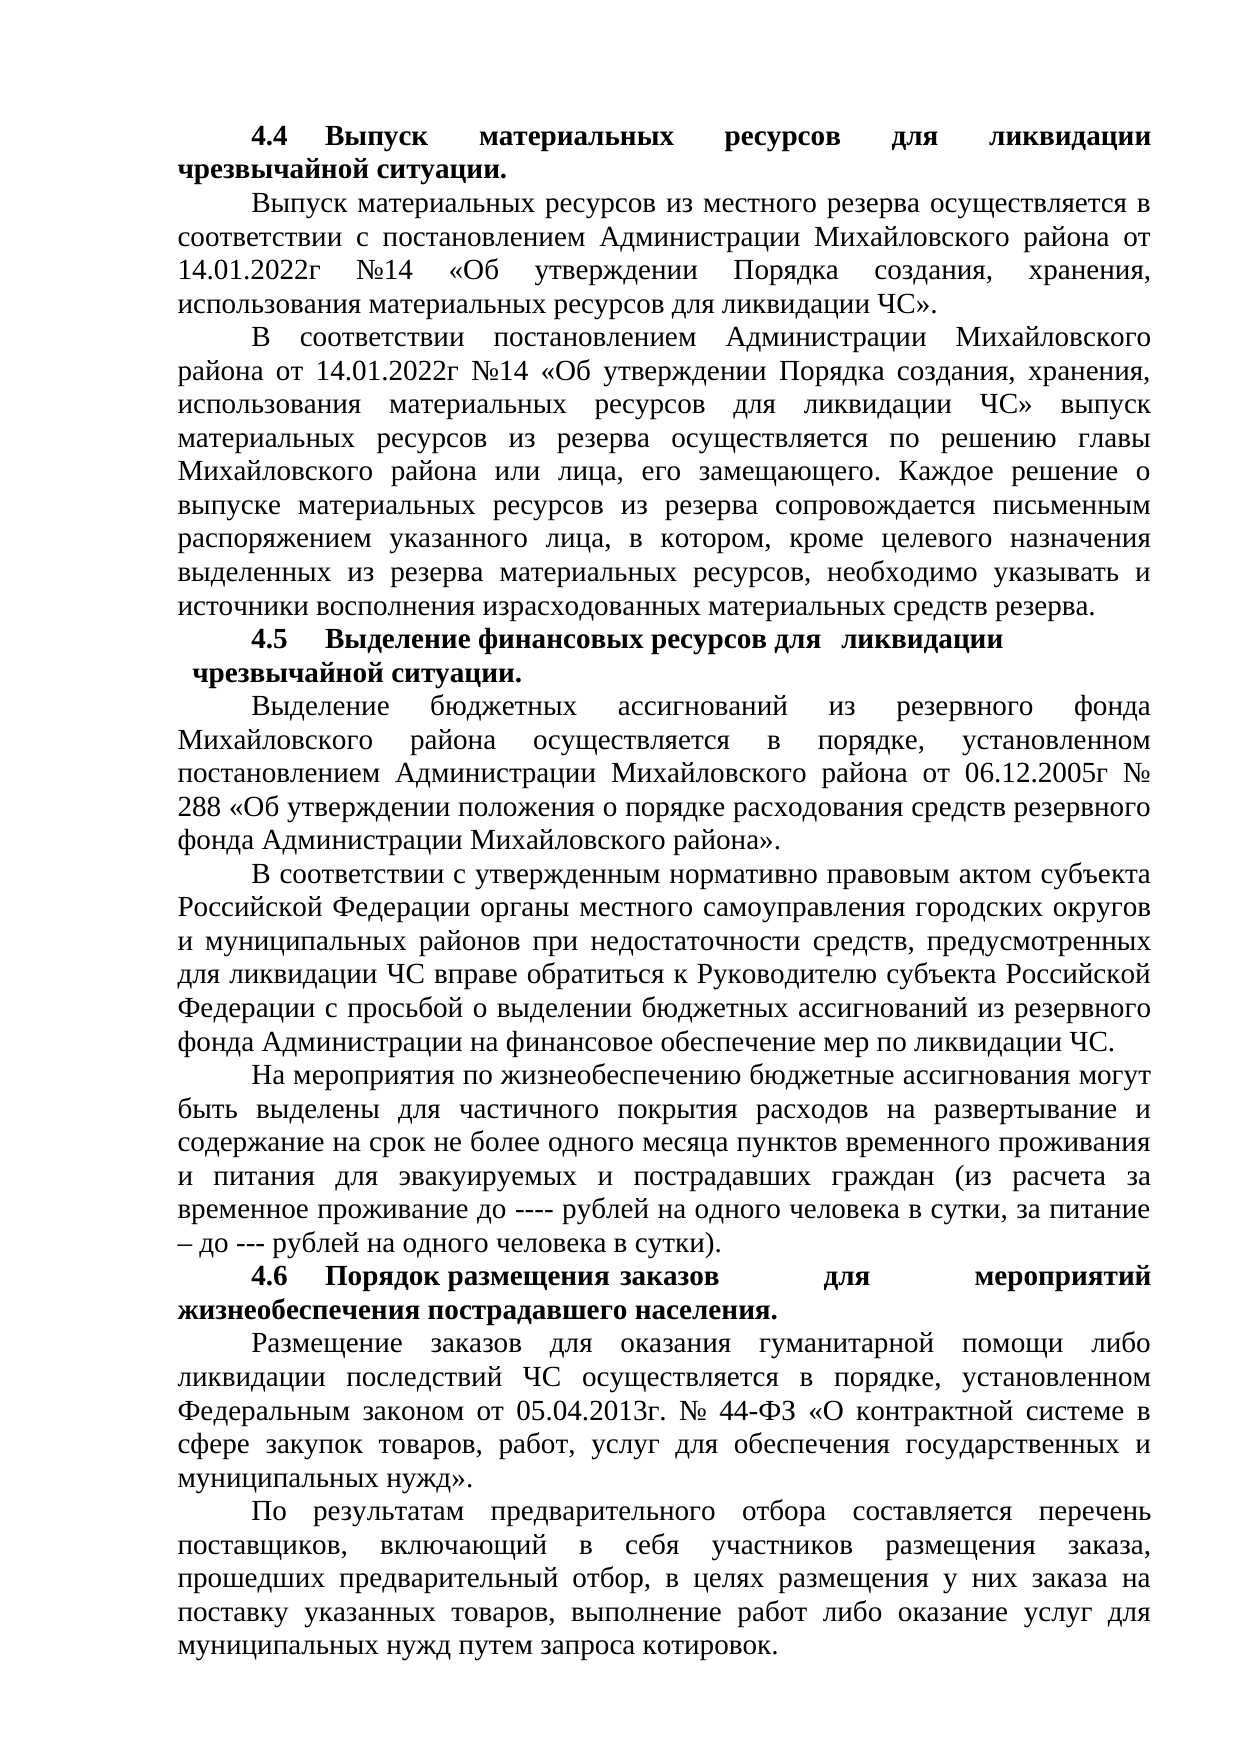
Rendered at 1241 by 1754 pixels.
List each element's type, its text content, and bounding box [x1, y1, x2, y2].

text Выпуск материальных ресурсов из местного резерва осуществляется в соответствии с постановлением Администрации Михайловского района от 14.01.2022г №14 «Об утверждении Порядка создания, хранения, использования материальных ресурсов для ликвидации ЧС». [177, 185, 1152, 319]
list Выпуск материальных ресурсов для ликвидации чрезвычайной ситуации. [177, 118, 1152, 185]
text По результатам предварительного отбора составляется перечень поставщиков, включающий в себя участников размещения заказа, прошедших предварительный отбор, в целях размещения у них заказа на поставку указанных товаров, выполнение работ либо оказание услуг для муниципальных нужд путем запроса котировок. [177, 1493, 1152, 1661]
text Выделение бюджетных ассигнований из резервного фонда Михайловского района осуществляется в порядке, установленном постановлением Администрации Михайловского района от 06.12.2005г № 288 «Об утверждении положения о порядке расходования средств резервного фонда Администрации Михайловского района». [177, 688, 1152, 856]
list Выделение финансовых ресурсов для ликвидации чрезвычайной ситуации. [192, 621, 1152, 688]
list Порядок размещения заказов для мероприятий жизнеобеспечения пострадавшего населения. [177, 1258, 1152, 1326]
text В соответствии постановлением Администрации Михайловского района от 14.01.2022г №14 «Об утверждении Порядка создания, хранения, использования материальных ресурсов для ликвидации ЧС» выпуск материальных ресурсов из резерва осуществляется по решению главы Михайловского района или лица, его замещающего. Каждое решение о выпуске материальных ресурсов из резерва сопровождается письменным распоряжением указанного лица, в котором, кроме целевого назначения выделенных из резерва материальных ресурсов, необходимо указывать и источники восполнения израсходованных материальных средств резерва. [177, 319, 1152, 621]
text В соответствии с утвержденным нормативно правовым актом субъекта Российской Федерации органы местного самоуправления городских округов и муниципальных районов при недостаточности средств, предусмотренных для ликвидации ЧС вправе обратиться к Руководителю субъекта Российской Федерации с просьбой о выделении бюджетных ассигнований из резервного фонда Администрации на финансовое обеспечение мер по ликвидации ЧС. [177, 856, 1152, 1057]
text Размещение заказов для оказания гуманитарной помощи либо ликвидации последствий ЧС осуществляется в порядке, установленном Федеральным законом от 05.04.2013г. № 44-ФЗ «О контрактной системе в сфере закупок товаров, работ, услуг для обеспечения государственных и муниципальных нужд». [177, 1326, 1152, 1493]
text На мероприятия по жизнеобеспечению бюджетные ассигнования могут быть выделены для частичного покрытия расходов на развертывание и содержание на срок не более одного месяца пунктов временного проживания и питания для эвакуируемых и пострадавших граждан (из расчета за временное проживание до ---- рублей на одного человека в сутки, за питание – до --- рублей на одного человека в сутки). [177, 1057, 1152, 1258]
